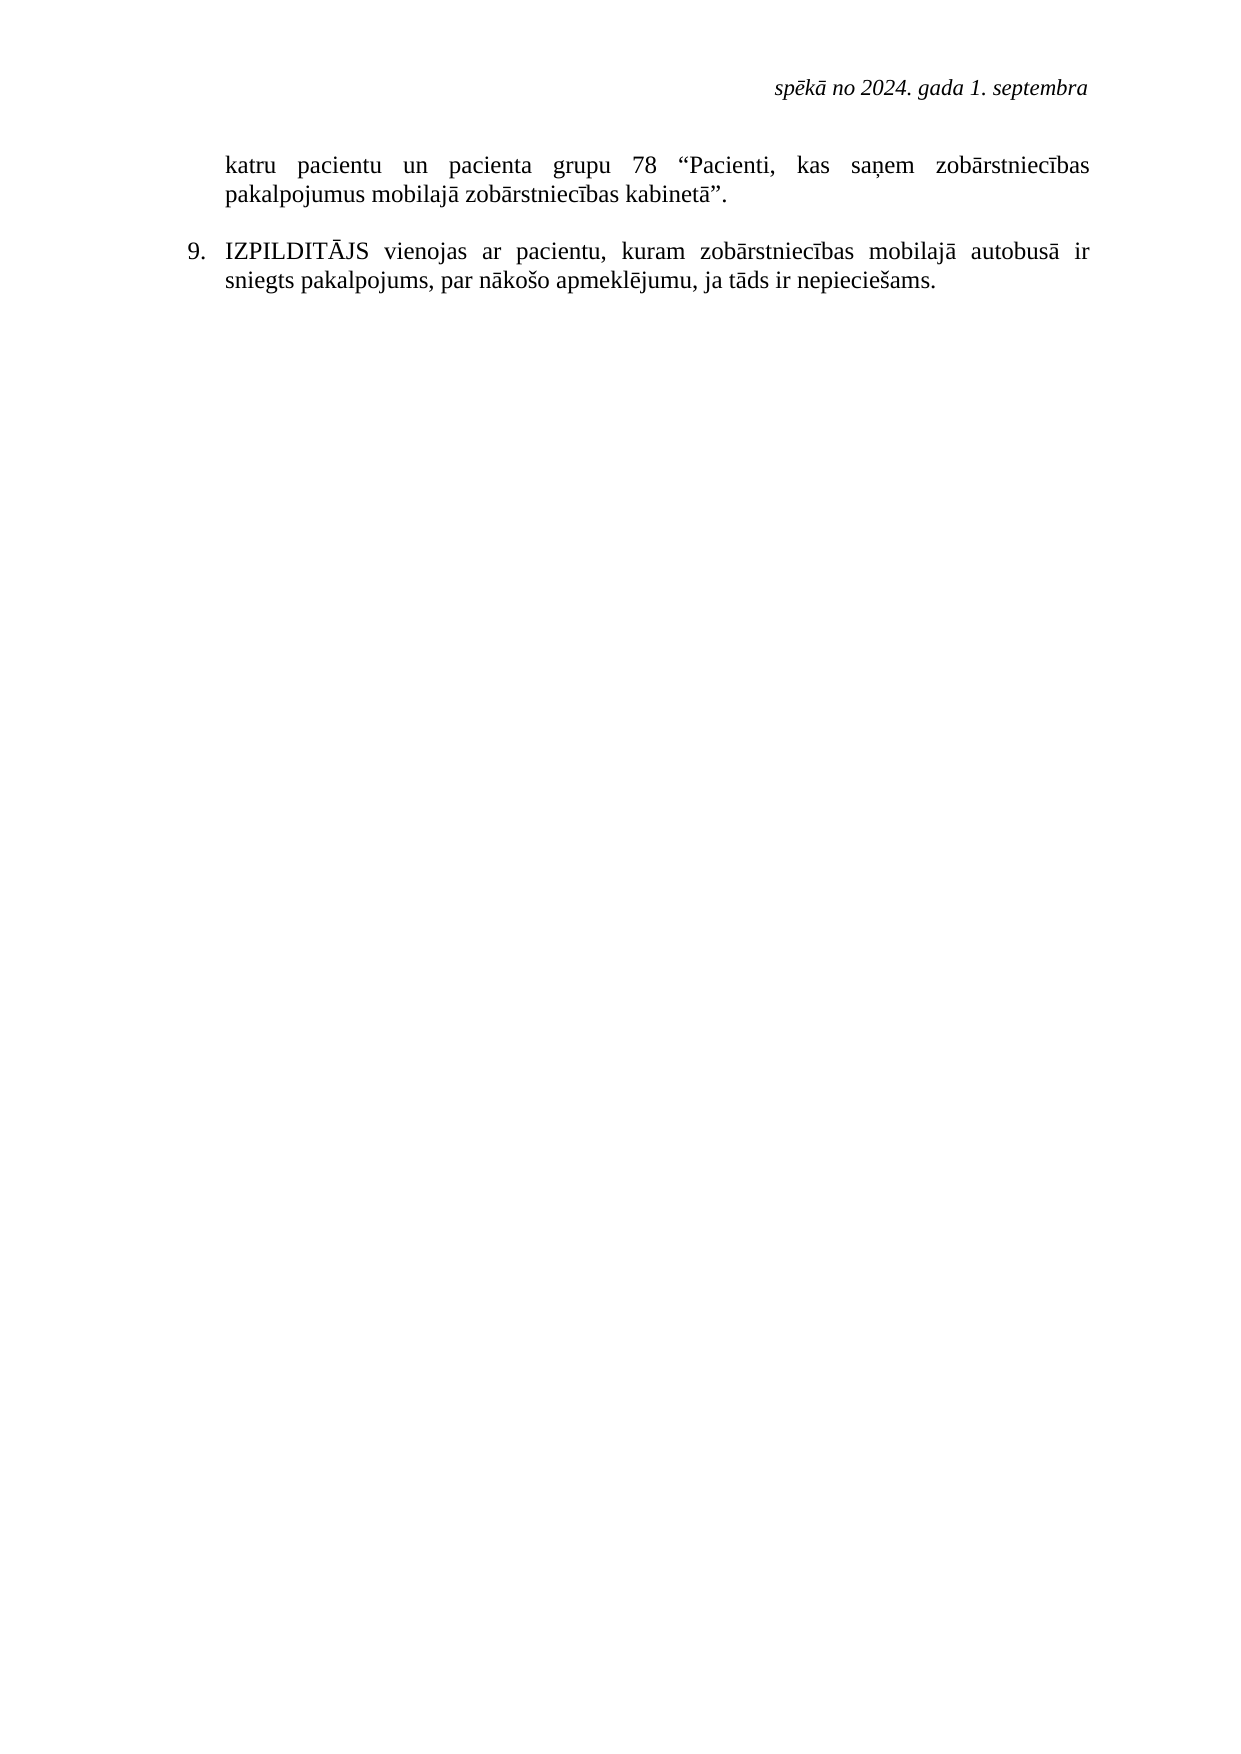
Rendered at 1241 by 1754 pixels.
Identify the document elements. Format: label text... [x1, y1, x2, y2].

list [187, 150, 1090, 207]
list IZPILDITĀJS vienojas ar pacientu, kuram zobārstniecības mobilajā autobusā ir sniegts pakalpojums, par nākošo apmeklējumu, ja tāds ir nepieciešams. [187, 236, 1090, 294]
